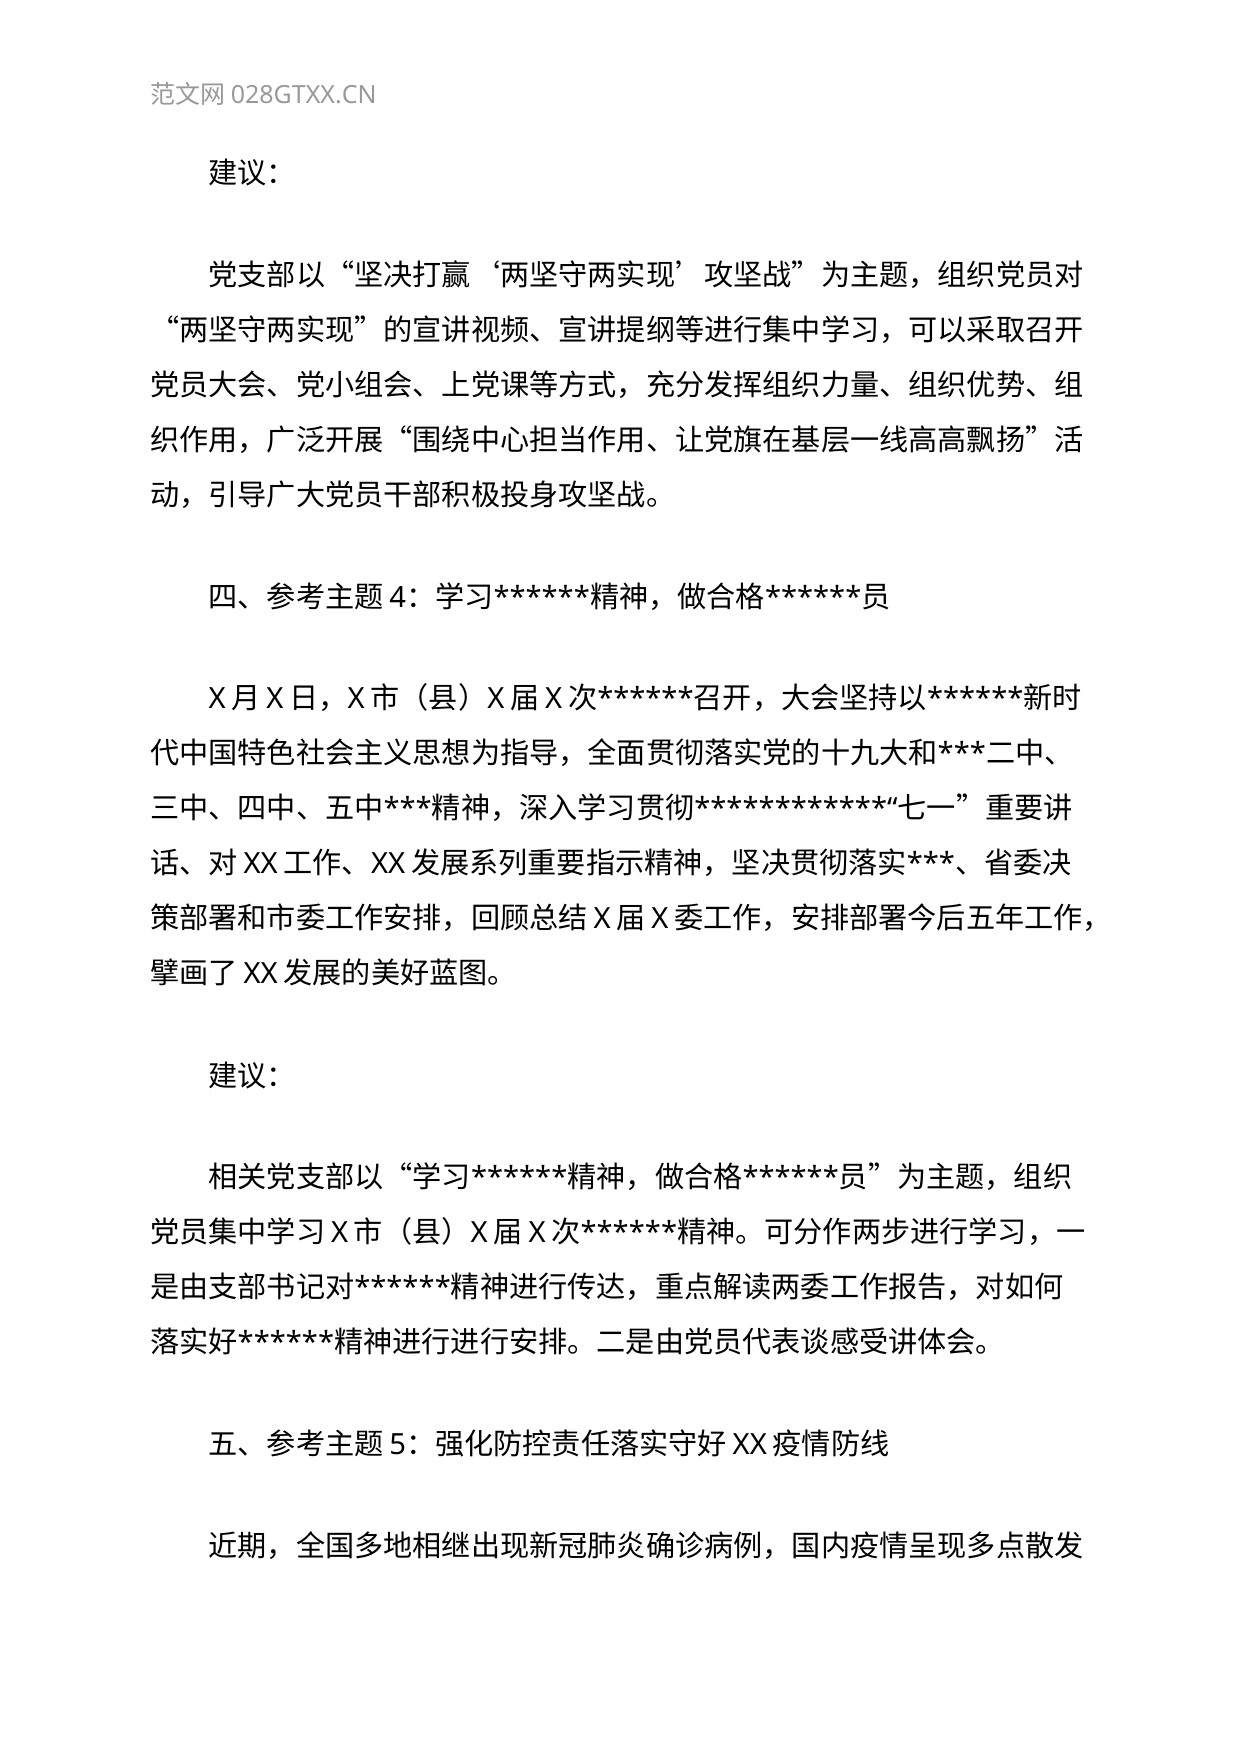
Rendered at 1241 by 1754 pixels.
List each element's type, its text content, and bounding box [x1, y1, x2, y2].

text 党支部以“坚决打赢‘两坚守两实现’攻坚战”为主题，组织党员对“两坚守两实现”的宣讲视频、宣讲提纲等进行集中学习，可以采取召开党员大会、党小组会、上党课等方式，充分发挥组织力量、组织优势、组织作用，广泛开展“围绕中心担当作用、让党旗在基层一线高高飘扬”活动，引导广大党员干部积极投身攻坚战。 [150, 252, 1090, 514]
text 五、参考主题5：强化防控责任落实守好XX疫情防线 [150, 1421, 1090, 1463]
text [150, 1523, 1090, 1565]
text 相关党支部以“学习******精神，做合格******员”为主题，组织党员集中学习X市（县）X届X次******精神。可分作两步进行学习，一是由支部书记对******精神进行传达，重点解读两委工作报告，对如何落实好******精神进行进行安排。二是由党员代表谈感受讲体会。 [150, 1154, 1090, 1361]
text 建议： [150, 1052, 1090, 1094]
text 建议： [150, 150, 1090, 192]
text X月X日，X市（县）X届X次******召开，大会坚持以******新时代中国特色社会主义思想为指导，全面贯彻落实党的十九大和***二中、三中、四中、五中***精神，深入学习贯彻************“七一”重要讲话、对XX工作、XX发展系列重要指示精神，坚决贯彻落实***、省委决策部署和市委工作安排，回顾总结X届X委工作，安排部署今后五年工作，擘画了XX发展的美好蓝图。 [150, 675, 1090, 992]
text 四、参考主题4：学习******精神，做合格******员 [150, 573, 1090, 616]
